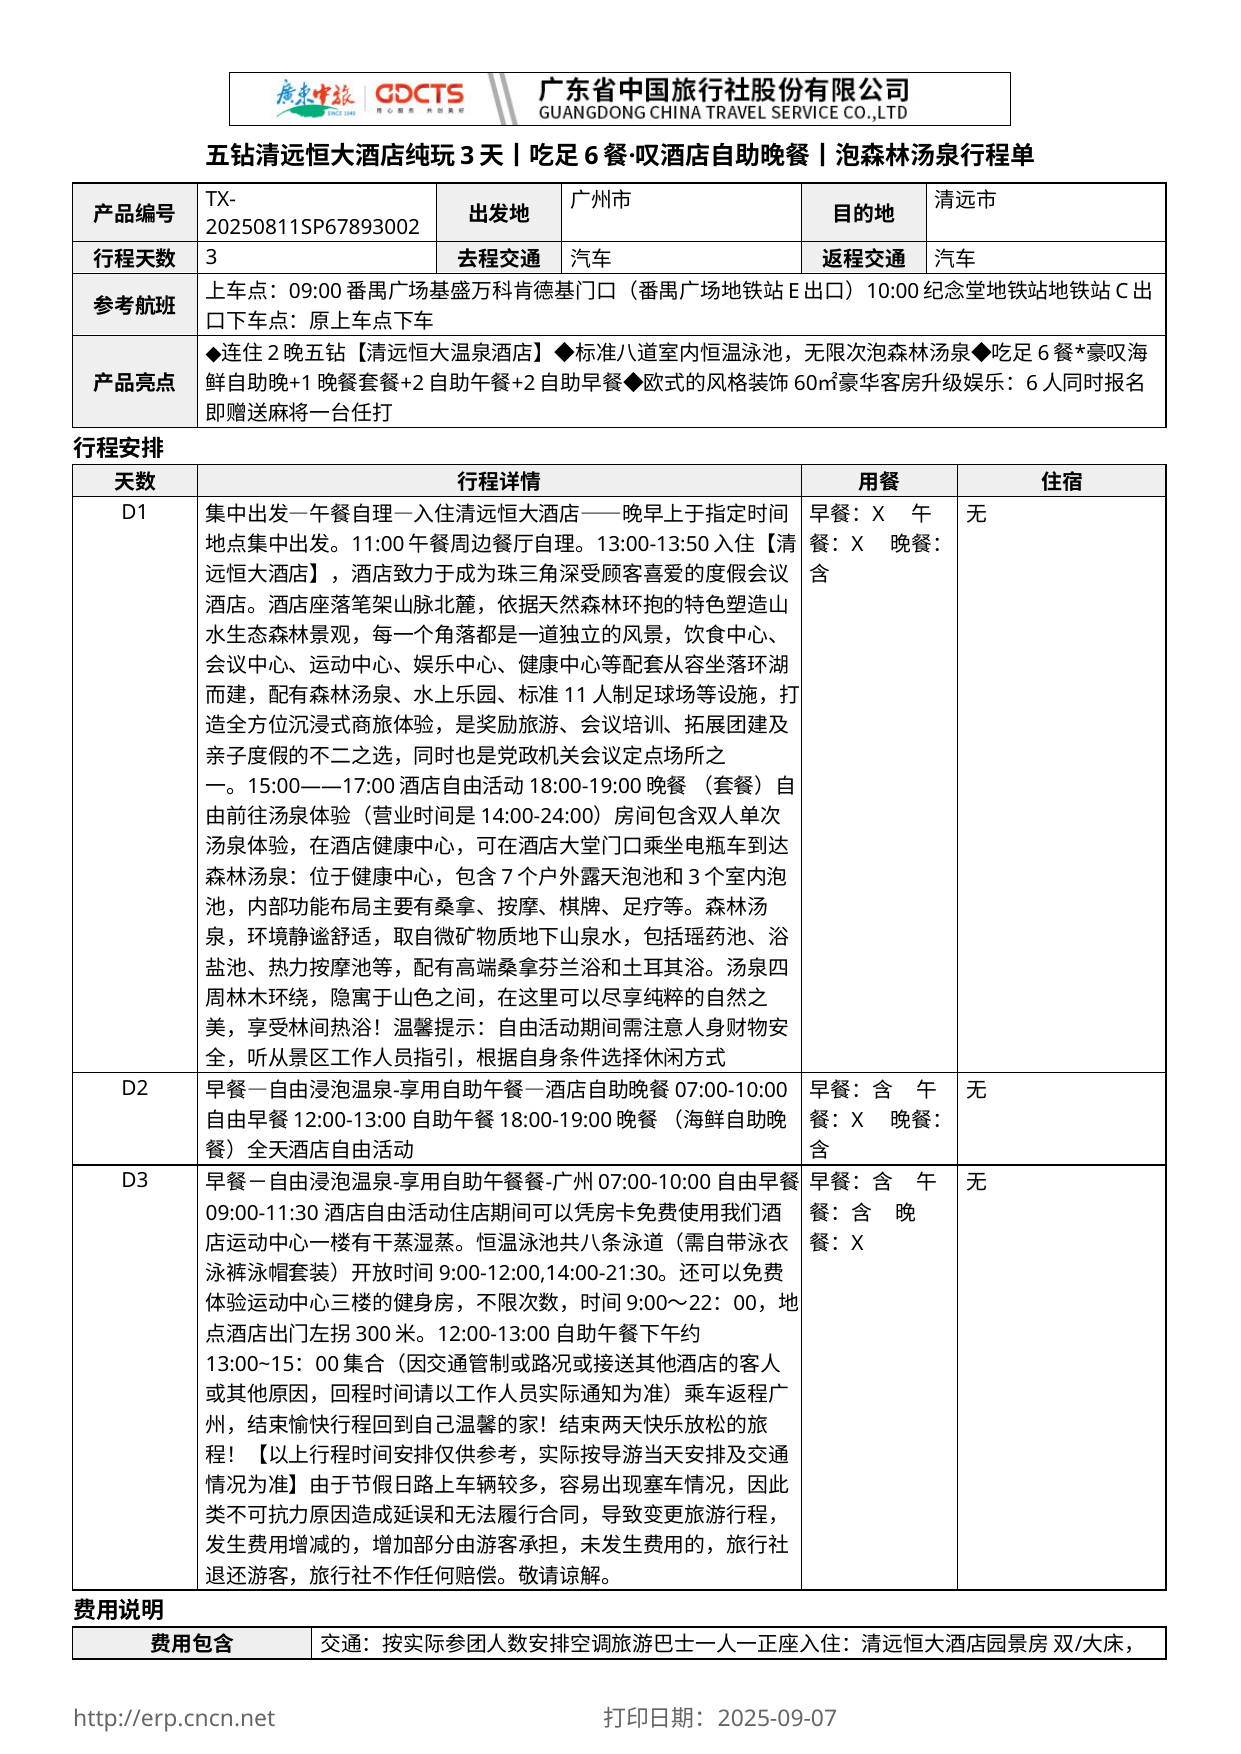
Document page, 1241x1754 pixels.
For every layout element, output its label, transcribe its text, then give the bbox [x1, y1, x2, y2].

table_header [312, 1628, 1165, 1658]
table_cell 汽车 [927, 242, 1165, 272]
table_cell 产品亮点 [73, 336, 197, 427]
text 费用说明 [73, 1592, 1167, 1625]
table_cell 无 [958, 497, 1165, 1072]
table_cell 早餐：含 午餐：X 晚餐：含 [802, 1073, 957, 1164]
table_cell D2 [73, 1073, 197, 1164]
table_header 天数 [73, 465, 197, 496]
table_cell 参考航班 [73, 274, 197, 334]
table_header 清远市 [927, 184, 1165, 241]
table_cell D3 [73, 1166, 197, 1589]
table_cell 返程交通 [802, 242, 926, 272]
table_header 用餐 [802, 465, 957, 496]
table_header 广州市 [562, 184, 801, 241]
table_header 行程详情 [198, 465, 801, 496]
table_cell 汽车 [562, 242, 801, 272]
table_cell 行程天数 [73, 242, 197, 272]
table_cell 去程交通 [437, 242, 561, 272]
text 五钻清远恒大酒店纯玩3天丨吃足6餐·叹酒店自助晚餐丨泡森林汤泉行程单 [73, 136, 1167, 172]
table_cell 早餐—自由浸泡温泉-享用自助午餐—酒店自助晚餐 [198, 1073, 801, 1164]
table_cell 早餐：含 午餐：含 晚餐：X [802, 1166, 957, 1589]
table_cell ◆连住2晚五钻【清远恒大温泉酒店】 [198, 336, 1165, 427]
text 行程安排 [73, 429, 1167, 463]
table_cell 早餐－自由浸泡温泉-享用自助午餐餐-广州 [198, 1166, 801, 1589]
table_cell 无 [958, 1073, 1165, 1164]
table_header 住宿 [958, 465, 1165, 496]
table_cell 早餐：X 午餐：X 晚餐：含 [802, 497, 957, 1072]
table_header 目的地 [802, 184, 926, 241]
table_cell 上车点： [198, 274, 1165, 334]
table_cell 无 [958, 1166, 1165, 1589]
picture [230, 73, 1010, 125]
table_header 费用包含 [73, 1628, 311, 1658]
table_cell D1 [73, 497, 197, 1072]
table_cell 3 [198, 242, 436, 272]
table_cell 集中出发—午餐自理—入住清远恒大酒店——晚 [198, 497, 801, 1072]
table_header 产品编号 [73, 184, 197, 241]
table_header TX-20250811SP67893002 [198, 184, 436, 241]
table_header 出发地 [437, 184, 561, 241]
